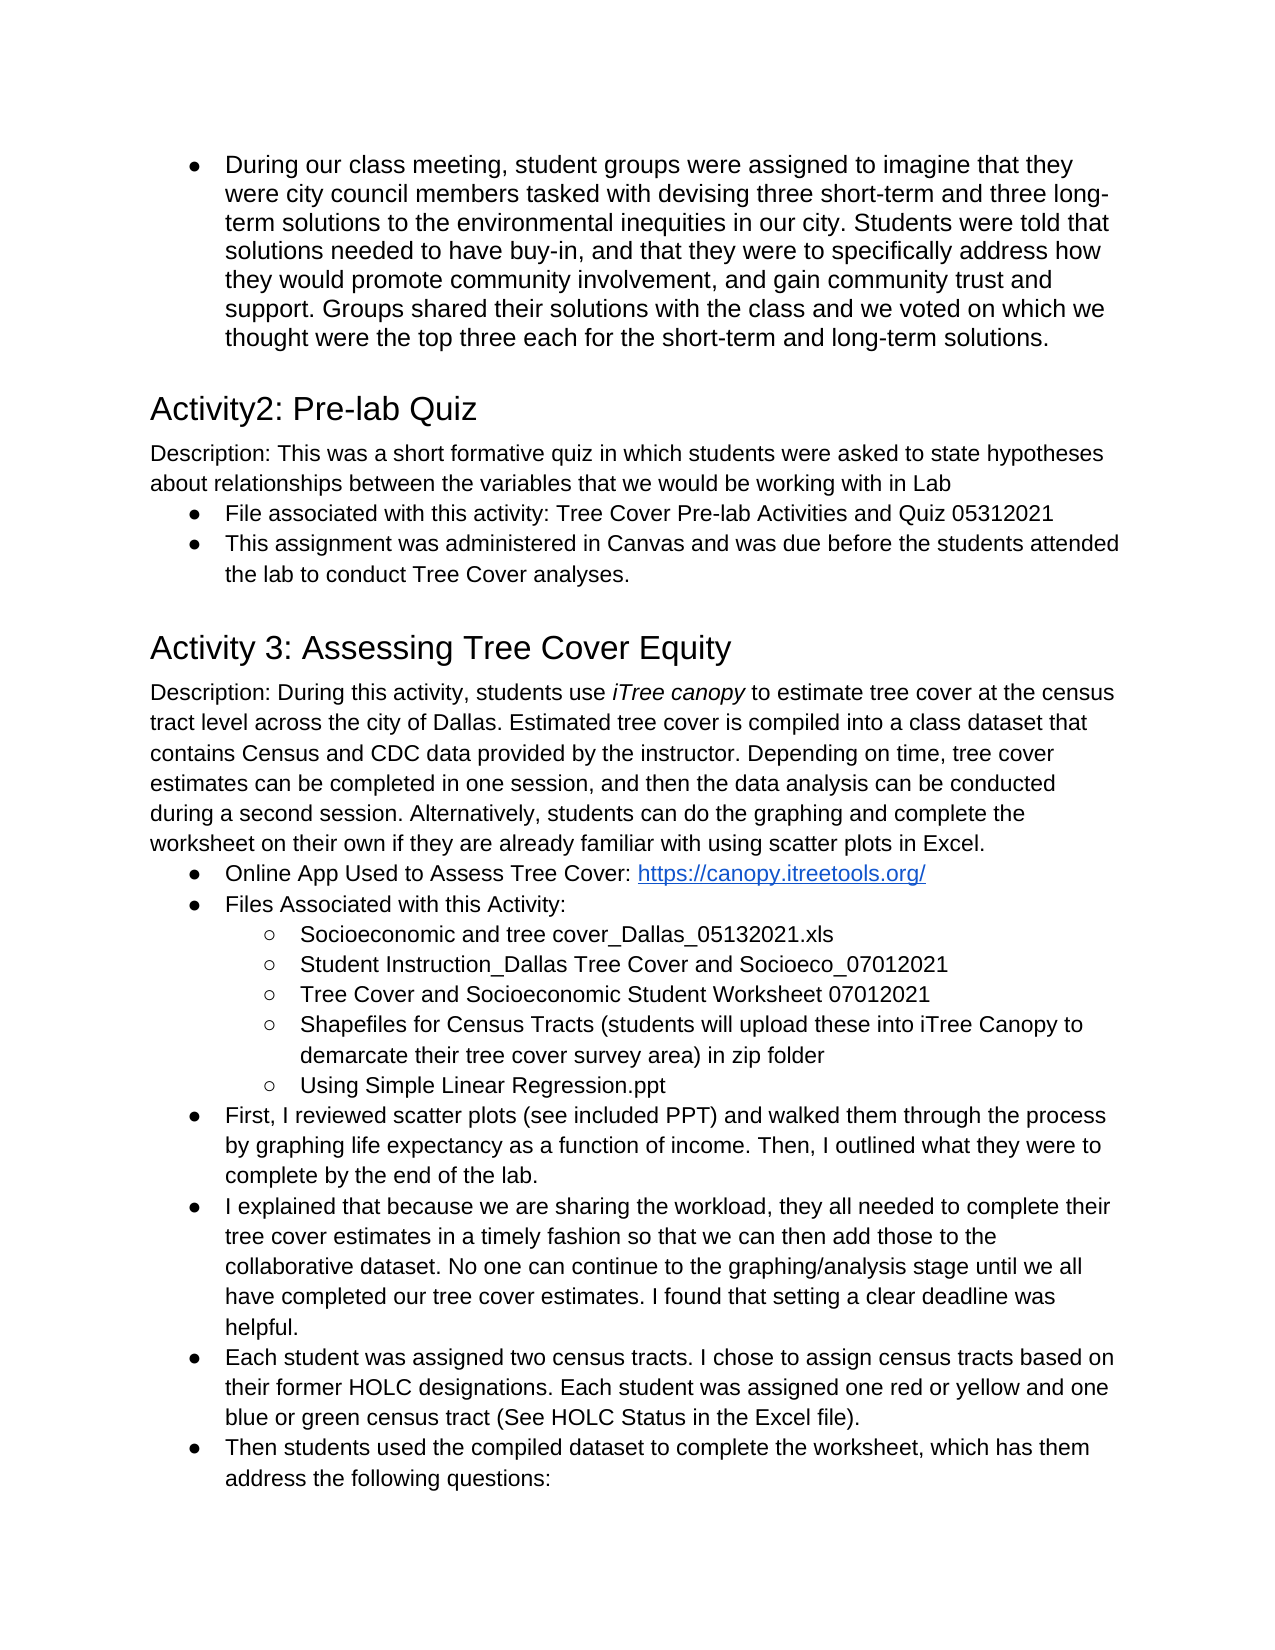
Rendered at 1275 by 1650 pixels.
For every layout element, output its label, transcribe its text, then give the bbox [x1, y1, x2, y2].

list Each student was assigned two census tracts. I chose to assign census tracts based on their former HOLC designations. Each student was assigned one red or yellow and one blue or green census tract (See HOLC Status in the Excel file). [187, 1344, 1125, 1431]
list File associated with this activity: Tree Cover Pre-lab Activities and Quiz 05312021 [187, 500, 1125, 526]
list Using Simple Linear Regression.ppt [262, 1072, 1125, 1098]
text Description: This was a short formative quiz in which students were asked to state hypotheses about relationships between the variables that we would be working with in Lab [150, 440, 1125, 496]
list Files Associated with this Activity: [187, 891, 1125, 917]
list During our class meeting, student groups were assigned to imagine that they were city council members tasked with devising three short-term and three long-term solutions to the environmental inequities in our city. Students were told that solutions needed to have buy-in, and that they were to specifically address how they would promote community involvement, and gain community trust and support. Groups shared their solutions with the class and we voted on which we thought were the top three each for the short-term and long-term solutions. [187, 150, 1125, 351]
list Tree Cover and Socioeconomic Student Worksheet 07012021 [262, 981, 1125, 1008]
subtitle Activity2: Pre-lab Quiz [150, 389, 1125, 427]
text Description: During this activity, students use iTree canopy to estimate tree cover at the census tract level across the city of Dallas. Estimated tree cover is compiled into a class dataset that contains Census and CDC data provided by the instructor. Depending on time, tree cover estimates can be completed in one session, and then the data analysis can be conducted during a second session. Alternatively, students can do the graphing and complete the worksheet on their own if they are already familiar with using scatter plots in Excel. [150, 679, 1125, 857]
list Online App Used to Assess Tree Cover: https://canopy.itreetools.org/ [187, 860, 1125, 887]
list Shapefiles for Census Tracts (students will upload these into iTree Canopy to demarcate their tree cover survey area) in zip folder [262, 1011, 1125, 1068]
list Student Instruction_Dallas Tree Cover and Socioeco_07012021 [262, 951, 1125, 977]
list Socioeconomic and tree cover_Dallas_05132021.xls [262, 921, 1125, 947]
list First, I reviewed scatter plots (see included PPT) and walked them through the process by graphing life expectancy as a function of income. Then, I outlined what they were to complete by the end of the lab. [187, 1102, 1125, 1189]
list Then students used the compiled dataset to complete the worksheet, which has them address the following questions: [187, 1434, 1125, 1491]
list I explained that because we are sharing the workload, they all needed to complete their tree cover estimates in a timely fashion so that we can then add those to the collaborative dataset. No one can continue to the graphing/analysis stage until we all have completed our tree cover estimates. I found that setting a clear deadline was helpful. [187, 1193, 1125, 1340]
list This assignment was administered in Canvas and was due before the students attended the lab to conduct Tree Cover analyses. [187, 530, 1125, 587]
subtitle Activity 3: Assessing Tree Cover Equity [150, 628, 1125, 667]
